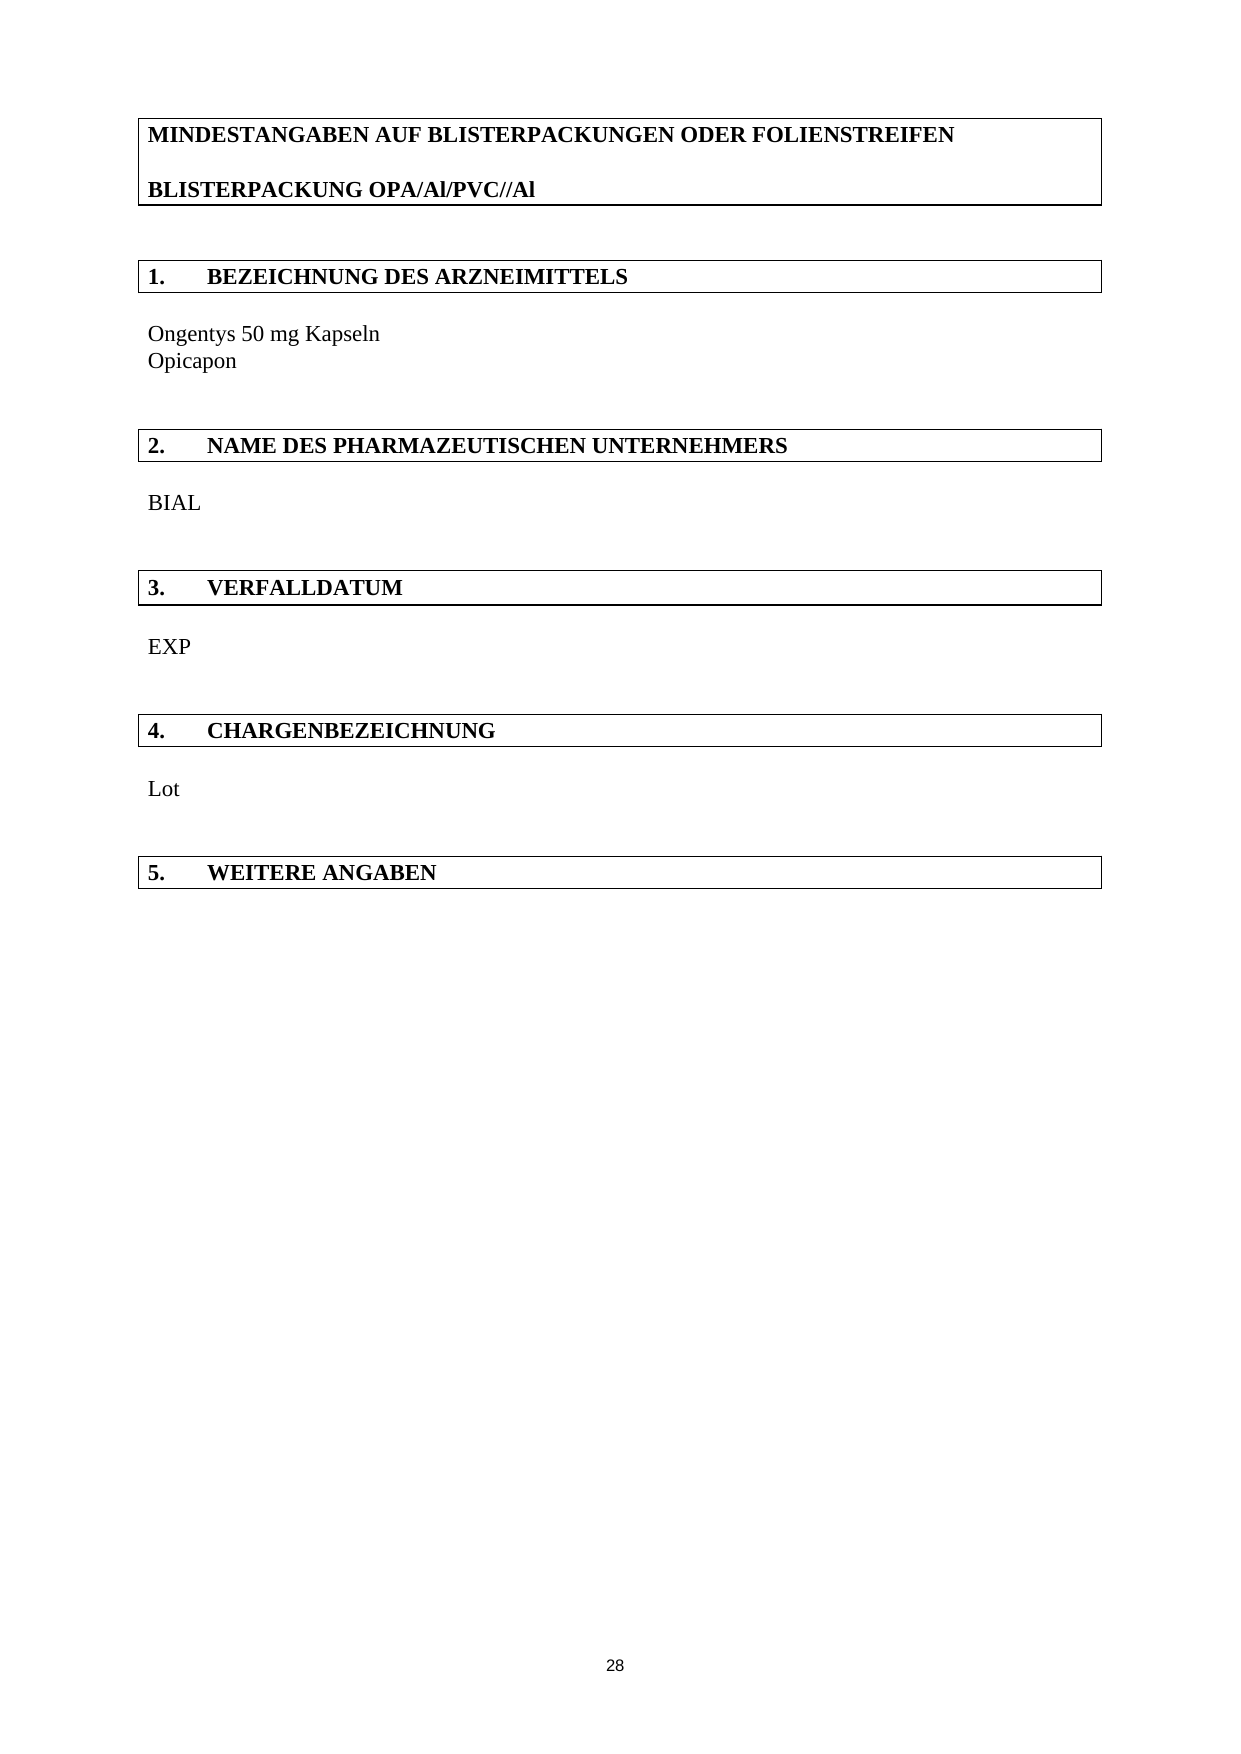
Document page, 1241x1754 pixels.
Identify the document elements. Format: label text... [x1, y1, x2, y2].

text 4. CHARGENBEZEICHNUNG [139, 715, 1101, 746]
text 3. VERFALLDATUM [139, 571, 1101, 604]
text Opicapon [148, 347, 1092, 374]
text MINDESTANGABEN AUF BLISTERPACKUNGEN ODER FOLIENSTREIFEN [139, 119, 1101, 148]
text EXP [148, 633, 1092, 660]
text 2. NAME DES PHARMAZEUTISCHEN UNTERNEHMERS [139, 430, 1101, 461]
text 1. BEZEICHNUNG DES ARZNEIMITTELS [139, 261, 1101, 292]
text Ongentys 50 mg Kapseln [148, 320, 1092, 347]
text 5. WEITERE ANGABEN [139, 857, 1101, 888]
text Lot [148, 774, 1092, 801]
text BIAL [148, 489, 1092, 516]
text BLISTERPACKUNG OPA/Al/PVC//Al [139, 172, 1101, 204]
